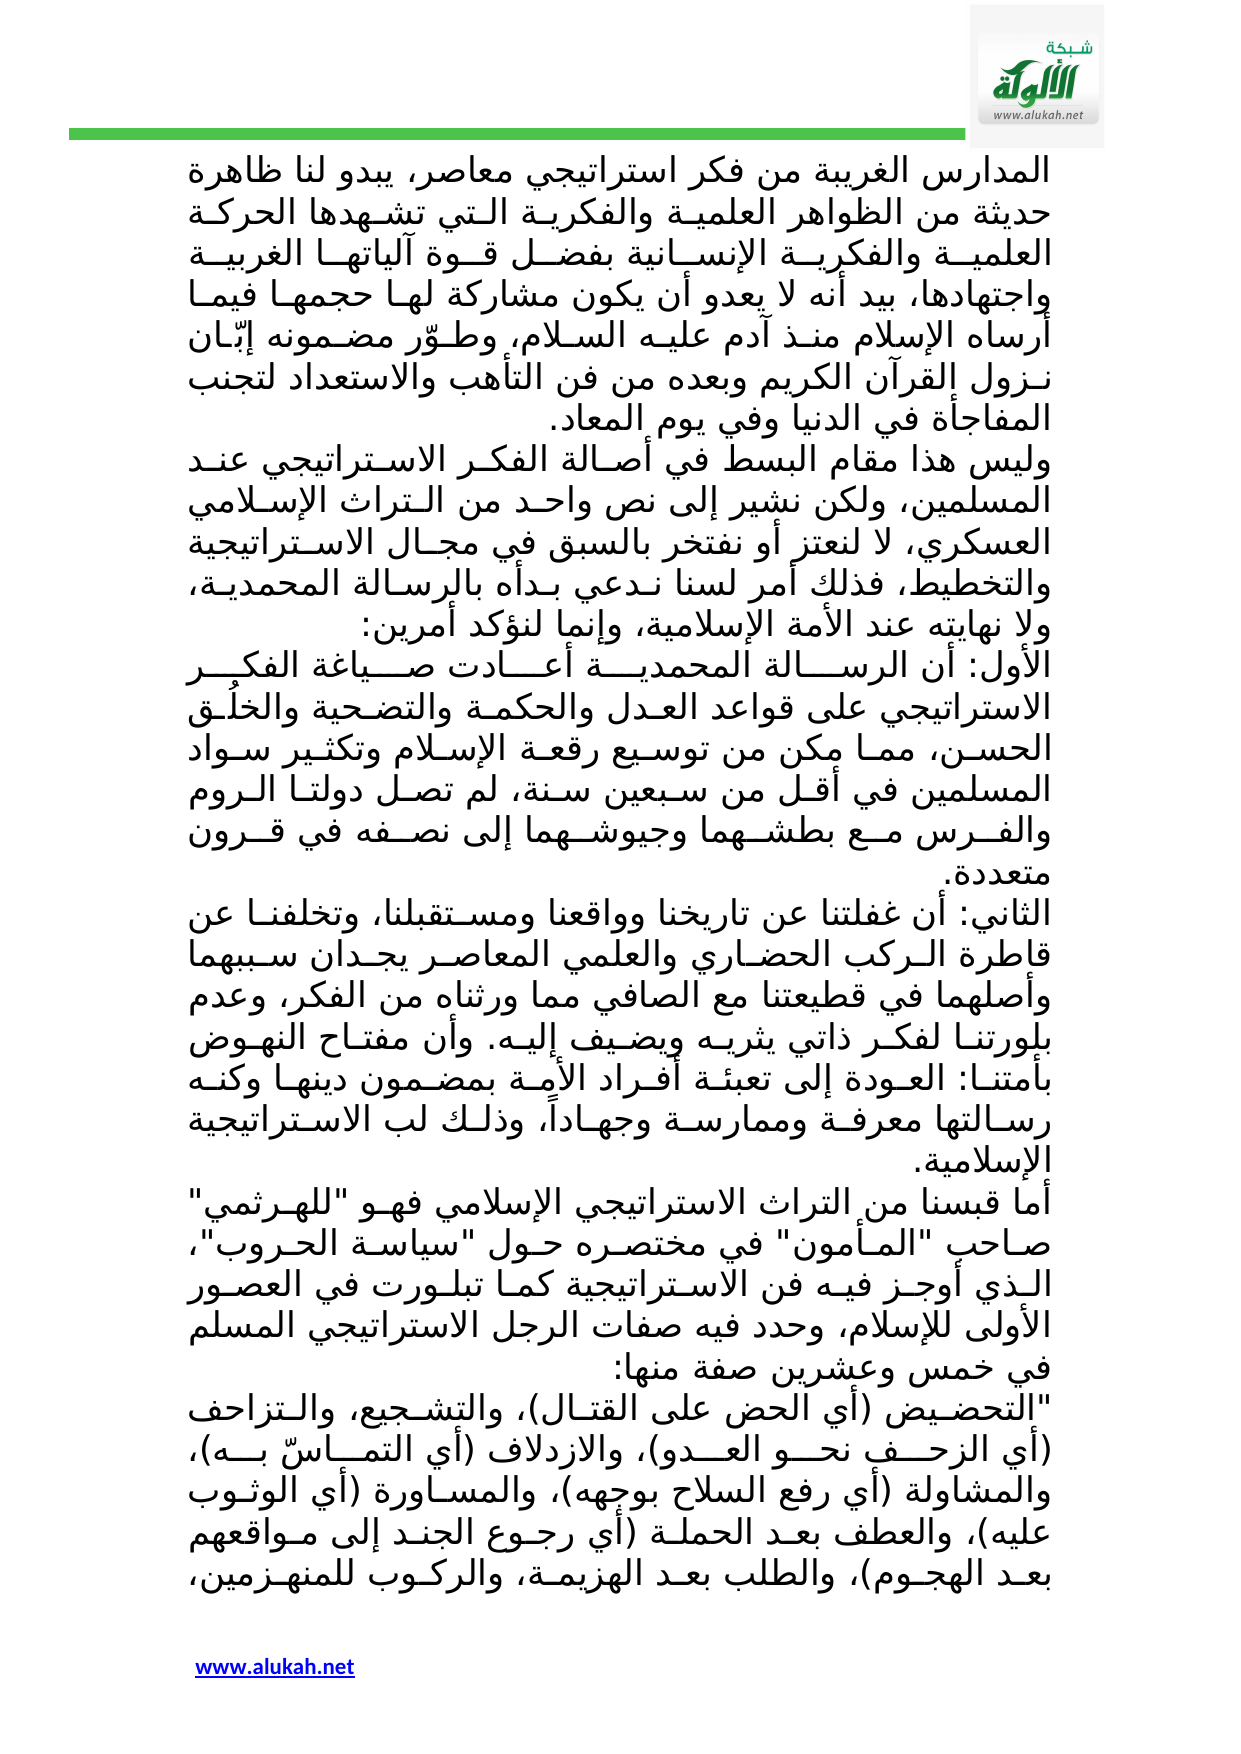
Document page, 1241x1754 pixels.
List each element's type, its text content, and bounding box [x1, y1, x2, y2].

text وليس هذا مقام البسط في أصالة الفكر الاستراتيجي عند المسلمين، ولكن نشير إلى نص واحد من التراث الإسلامي العسكري، لا لنعتز أو نفتخر بالسبق في مجال الاستراتيجية والتخطيط، فذلك أمر لسنا ندعي بدأه بالرسالة المحمدية، ولا نهايته عند الأمة الإسلامية، وإنما لنؤكد أمرين: [187, 439, 1053, 645]
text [187, 150, 1053, 439]
text أما قبسنا من التراث الاستراتيجي الإسلامي فهو "للهرثمي" صاحب "المأمون" في مختصره حول "سياسة الحروب"، الذي أوجز فيه فن الاستراتيجية كما تبلورت في العصور الأولى للإسلام، وحدد فيه صفات الرجل الاستراتيجي المسلم في خمس وعشرين صفة منها: [187, 1181, 1053, 1387]
text الأول: أن الرسالة المحمدية أعادت صياغة الفكر الاستراتيجي على قواعد العدل والحكمة والتضحية والخلُق الحسن، مما مكن من توسيع رقعة الإسلام وتكثير سواد المسلمين في أقل من سبعين سنة، لم تصل دولتا الروم والفرس مع بطشهما وجيوشهما إلى نصفه في قرون متعددة. [187, 645, 1053, 892]
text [187, 1387, 1053, 1594]
text الثاني: أن غفلتنا عن تاريخنا وواقعنا ومستقبلنا، وتخلفنا عن قاطرة الركب الحضاري والعلمي المعاصر يجدان سببهما وأصلهما في قطيعتنا مع الصافي مما ورثناه من الفكر، وعدم بلورتنا لفكر ذاتي يثريه ويضيف إليه. وأن مفتاح النهوض بأمتنا: العودة إلى تعبئة أفراد الأمة بمضمون دينها وكنه رسالتها معرفة وممارسة وجهاداً، وذلك لب الاستراتيجية الإسلامية. [187, 892, 1053, 1181]
